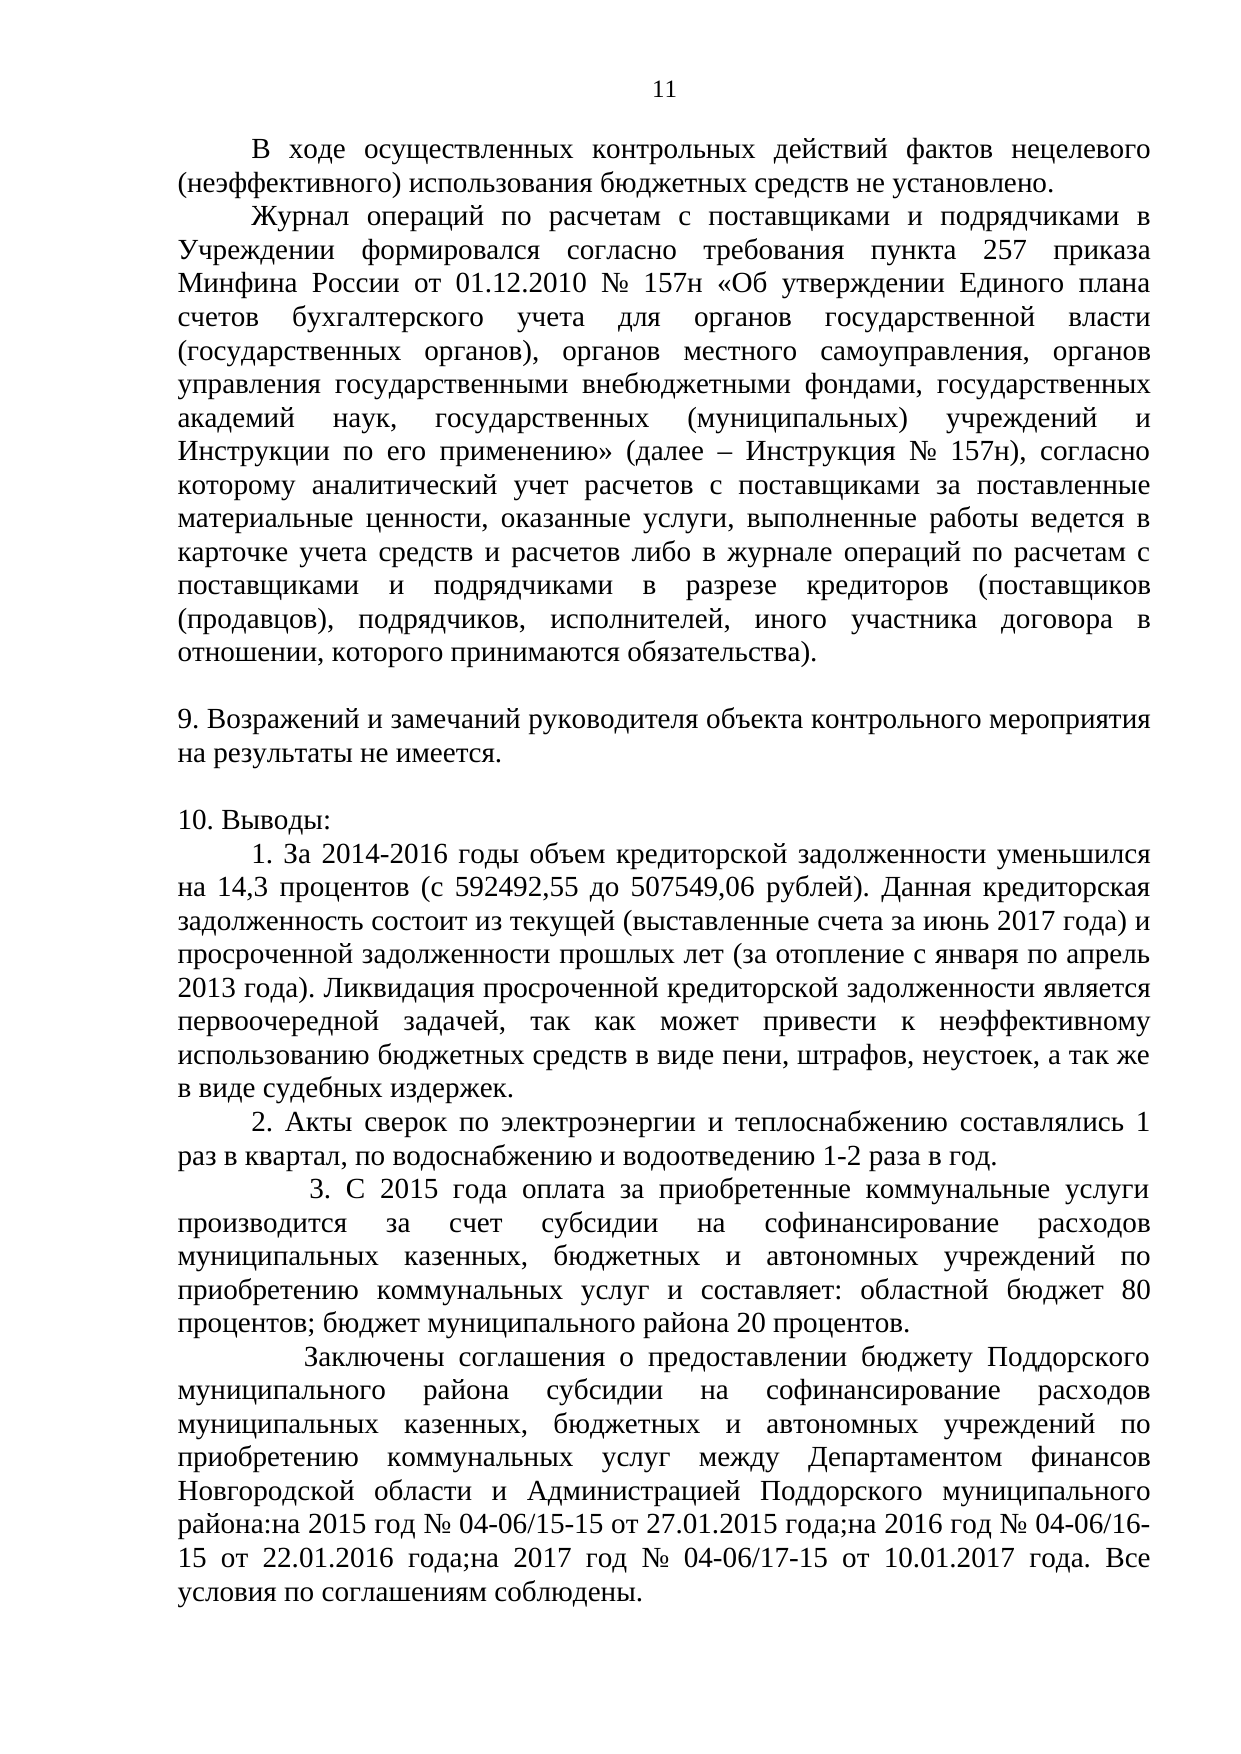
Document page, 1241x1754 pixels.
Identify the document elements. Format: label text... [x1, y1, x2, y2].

text 9. Возражений и замечаний руководителя объекта контрольного мероприятия на результаты не имеется. [177, 702, 1152, 769]
text 3. С 2015 года оплата за приобретенные коммунальные услуги производится за счет субсидии на софинансирование расходов муниципальных казенных, бюджетных и автономных учреждений по приобретению коммунальных услуг и составляет: областной бюджет 80 процентов; бюджет муниципального района 20 процентов. [177, 1171, 1152, 1339]
text Заключены соглашения о предоставлении бюджету Поддорского муниципального района субсидии на софинансирование расходов муниципальных казенных, бюджетных и автономных учреждений по приобретению коммунальных услуг между Департаментом финансов Новгородской области и Администрацией Поддорского муниципального района:на 2015 год № 04-06/15-15 от 27.01.2015 года;на 2016 год № 04-06/16-15 от 22.01.2016 года;на 2017 год № 04-06/17-15 от 10.01.2017 года. Все условия по соглашениям соблюдены. [177, 1339, 1152, 1607]
text 10. Выводы: [177, 802, 1152, 836]
text В ходе осуществленных контрольных действий фактов нецелевого (неэффективного) использования бюджетных средств не установлено. [177, 131, 1152, 198]
text 2. Акты сверок по электроэнергии и теплоснабжению составлялись 1 раз в квартал, по водоснабжению и водоотведению 1-2 раза в год. [177, 1104, 1152, 1171]
text Журнал операций по расчетам с поставщиками и подрядчиками в Учреждении формировался согласно требования пункта 257 приказа Минфина России от 01.12.2010 № 157н «Об утверждении Единого плана счетов бухгалтерского учета для органов государственной власти (государственных органов), органов местного самоуправления, органов управления государственными внебюджетными фондами, государственных академий наук, государственных (муниципальных) учреждений и Инструкции по его применению» (далее – Инструкция № 157н), согласно которому аналитический учет расчетов с поставщиками за поставленные материальные ценности, оказанные услуги, выполненные работы ведется в карточке учета средств и расчетов либо в журнале операций по расчетам с поставщиками и подрядчиками в разрезе кредиторов (поставщиков (продавцов), подрядчиков, исполнителей, иного участника договора в отношении, которого принимаются обязательства). [177, 198, 1152, 668]
text 1. За 2014-2016 годы объем кредиторской задолженности уменьшился на 14,3 процентов (с 592492,55 до 507549,06 рублей). Данная кредиторская задолженность состоит из текущей (выставленные счета за июнь 2017 года) и просроченной задолженности прошлых лет (за отопление с января по апрель 2013 года). Ликвидация просроченной кредиторской задолженности является первоочередной задачей, так как может привести к неэффективному использованию бюджетных средств в виде пени, штрафов, неустоек, а так же в виде судебных издержек. [177, 836, 1152, 1104]
